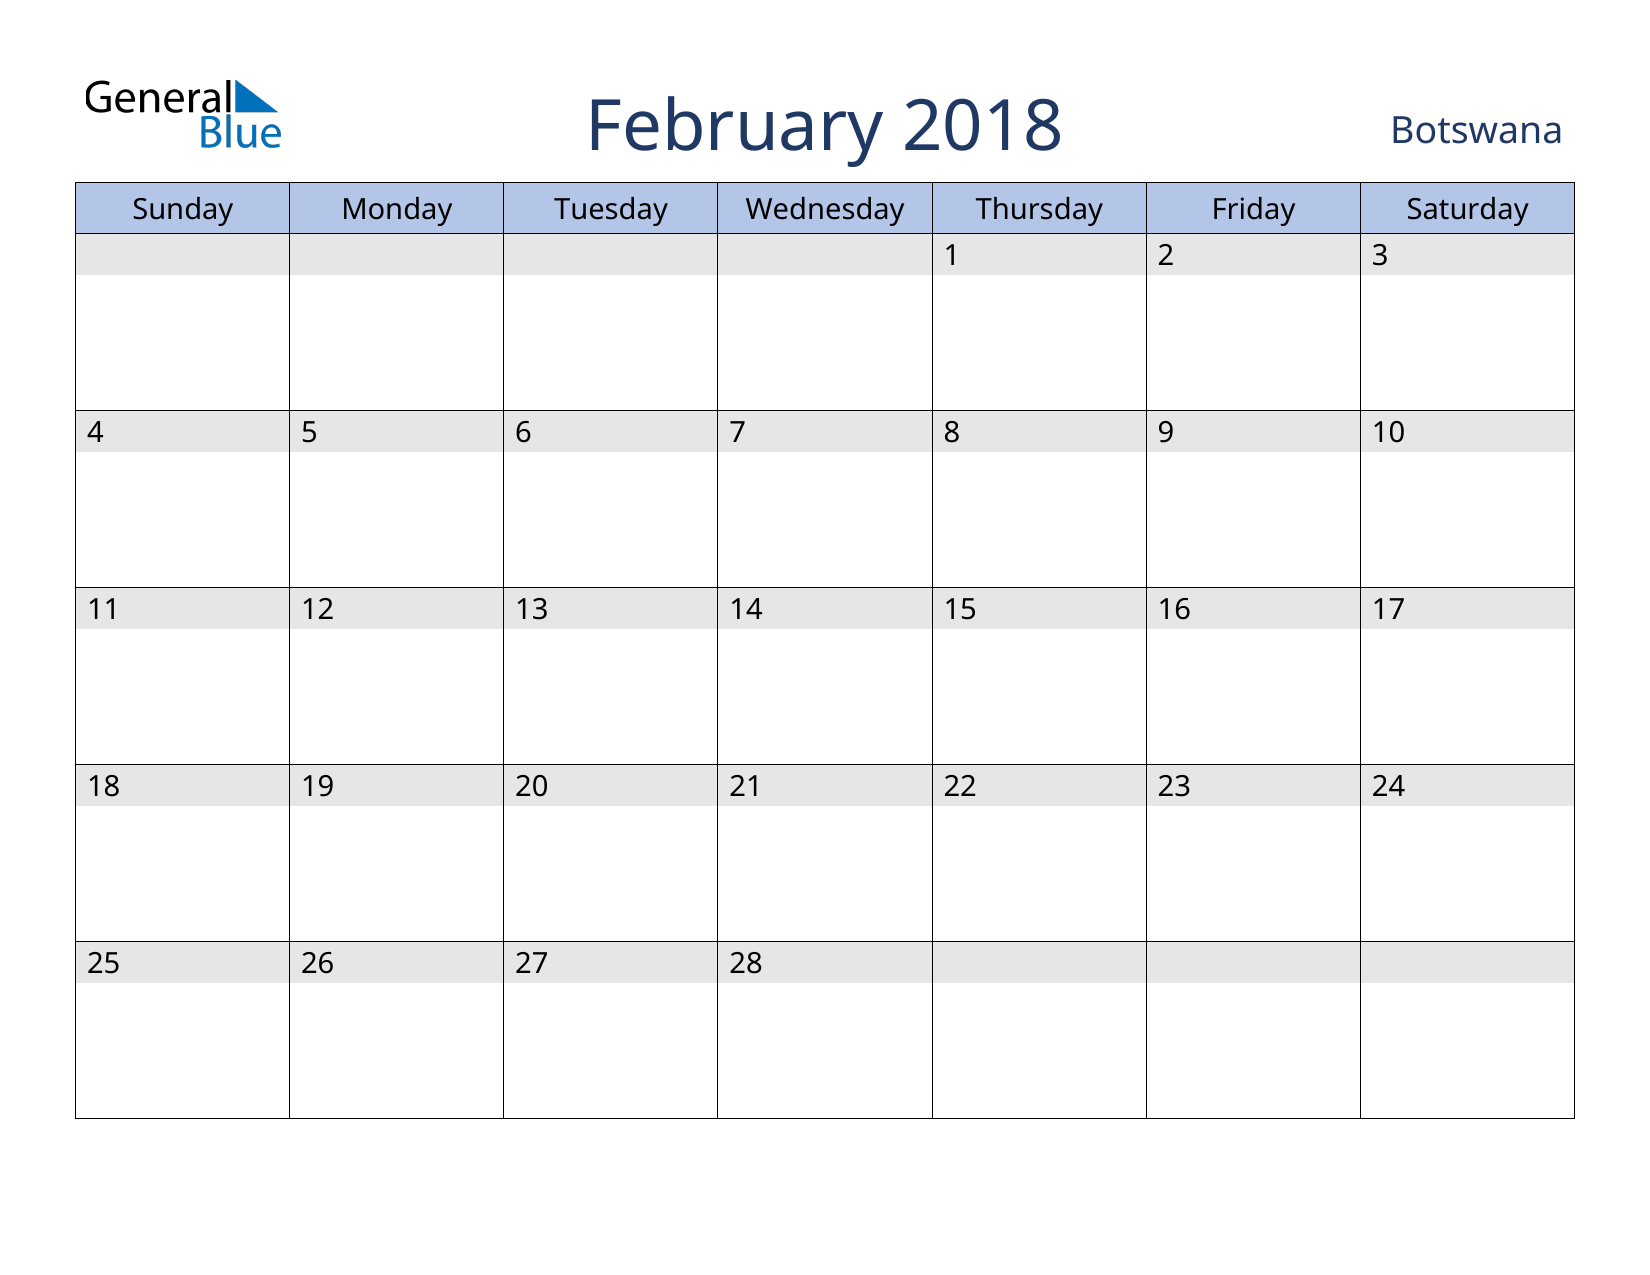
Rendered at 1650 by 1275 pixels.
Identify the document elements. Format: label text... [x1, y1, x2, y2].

table_cell [76, 629, 289, 764]
table_cell [1147, 983, 1360, 1118]
table_cell [933, 942, 1146, 983]
table_cell [1147, 629, 1360, 764]
table_header [76, 75, 503, 182]
table_cell [76, 275, 289, 410]
table_cell [290, 806, 503, 941]
table_cell Monday [290, 183, 503, 233]
table_cell Sunday [76, 183, 289, 233]
table_cell 13 [504, 588, 717, 629]
table_cell [76, 806, 289, 941]
table_cell Wednesday [718, 183, 932, 233]
table_cell 1 [933, 234, 1146, 275]
table_cell [76, 234, 289, 275]
table_cell [504, 452, 717, 587]
table_cell [933, 806, 1146, 941]
table_cell 23 [1147, 765, 1360, 806]
table_cell 19 [290, 765, 503, 806]
table_cell [1361, 942, 1574, 983]
table_cell [504, 806, 717, 941]
table_cell [933, 275, 1146, 410]
table_cell 3 [1361, 234, 1574, 275]
table_cell [1147, 806, 1360, 941]
table_cell 21 [718, 765, 932, 806]
table_cell [290, 275, 503, 410]
table_cell 7 [718, 411, 932, 452]
table_cell [504, 275, 717, 410]
table_cell 25 [76, 942, 289, 983]
table_cell [1147, 942, 1360, 983]
table_cell [933, 452, 1146, 587]
table_cell [718, 452, 932, 587]
table_cell [504, 234, 717, 275]
table_cell Saturday [1361, 183, 1574, 233]
table_cell 20 [504, 765, 717, 806]
table_cell 12 [290, 588, 503, 629]
table_cell [504, 629, 717, 764]
table_cell [933, 983, 1146, 1118]
picture [86, 80, 281, 148]
table_cell 16 [1147, 588, 1360, 629]
table_cell 11 [76, 588, 289, 629]
table_header February 2018 [504, 75, 1146, 182]
table_cell 14 [718, 588, 932, 629]
table_cell [718, 806, 932, 941]
table_cell [1361, 629, 1574, 764]
table_cell Tuesday [504, 183, 717, 233]
table_cell [1361, 983, 1574, 1118]
table_cell [718, 629, 932, 764]
table_cell [290, 452, 503, 587]
table_cell 15 [933, 588, 1146, 629]
table_cell [290, 234, 503, 275]
table_cell 9 [1147, 411, 1360, 452]
table_cell 17 [1361, 588, 1574, 629]
table_cell 27 [504, 942, 717, 983]
table_cell [1361, 275, 1574, 410]
table_cell Thursday [933, 183, 1146, 233]
table_cell 26 [290, 942, 503, 983]
table_cell 22 [933, 765, 1146, 806]
table_cell [76, 983, 289, 1118]
table_cell 28 [718, 942, 932, 983]
table_cell 8 [933, 411, 1146, 452]
table_cell 5 [290, 411, 503, 452]
table_cell [290, 983, 503, 1118]
table_cell 10 [1361, 411, 1574, 452]
table_cell [933, 629, 1146, 764]
table_cell 6 [504, 411, 717, 452]
table_cell [504, 983, 717, 1118]
table_cell [718, 275, 932, 410]
table_cell [718, 234, 932, 275]
table_cell Friday [1147, 183, 1360, 233]
table_cell [290, 629, 503, 764]
table_cell 4 [76, 411, 289, 452]
table_cell [1147, 275, 1360, 410]
table_cell [1361, 452, 1574, 587]
table_header Botswana [1146, 75, 1574, 182]
table_cell 24 [1361, 765, 1574, 806]
table_cell [76, 452, 289, 587]
table_cell 2 [1147, 234, 1360, 275]
table_cell [1361, 806, 1574, 941]
table_cell [1147, 452, 1360, 587]
table_cell 18 [76, 765, 289, 806]
table_cell [718, 983, 932, 1118]
